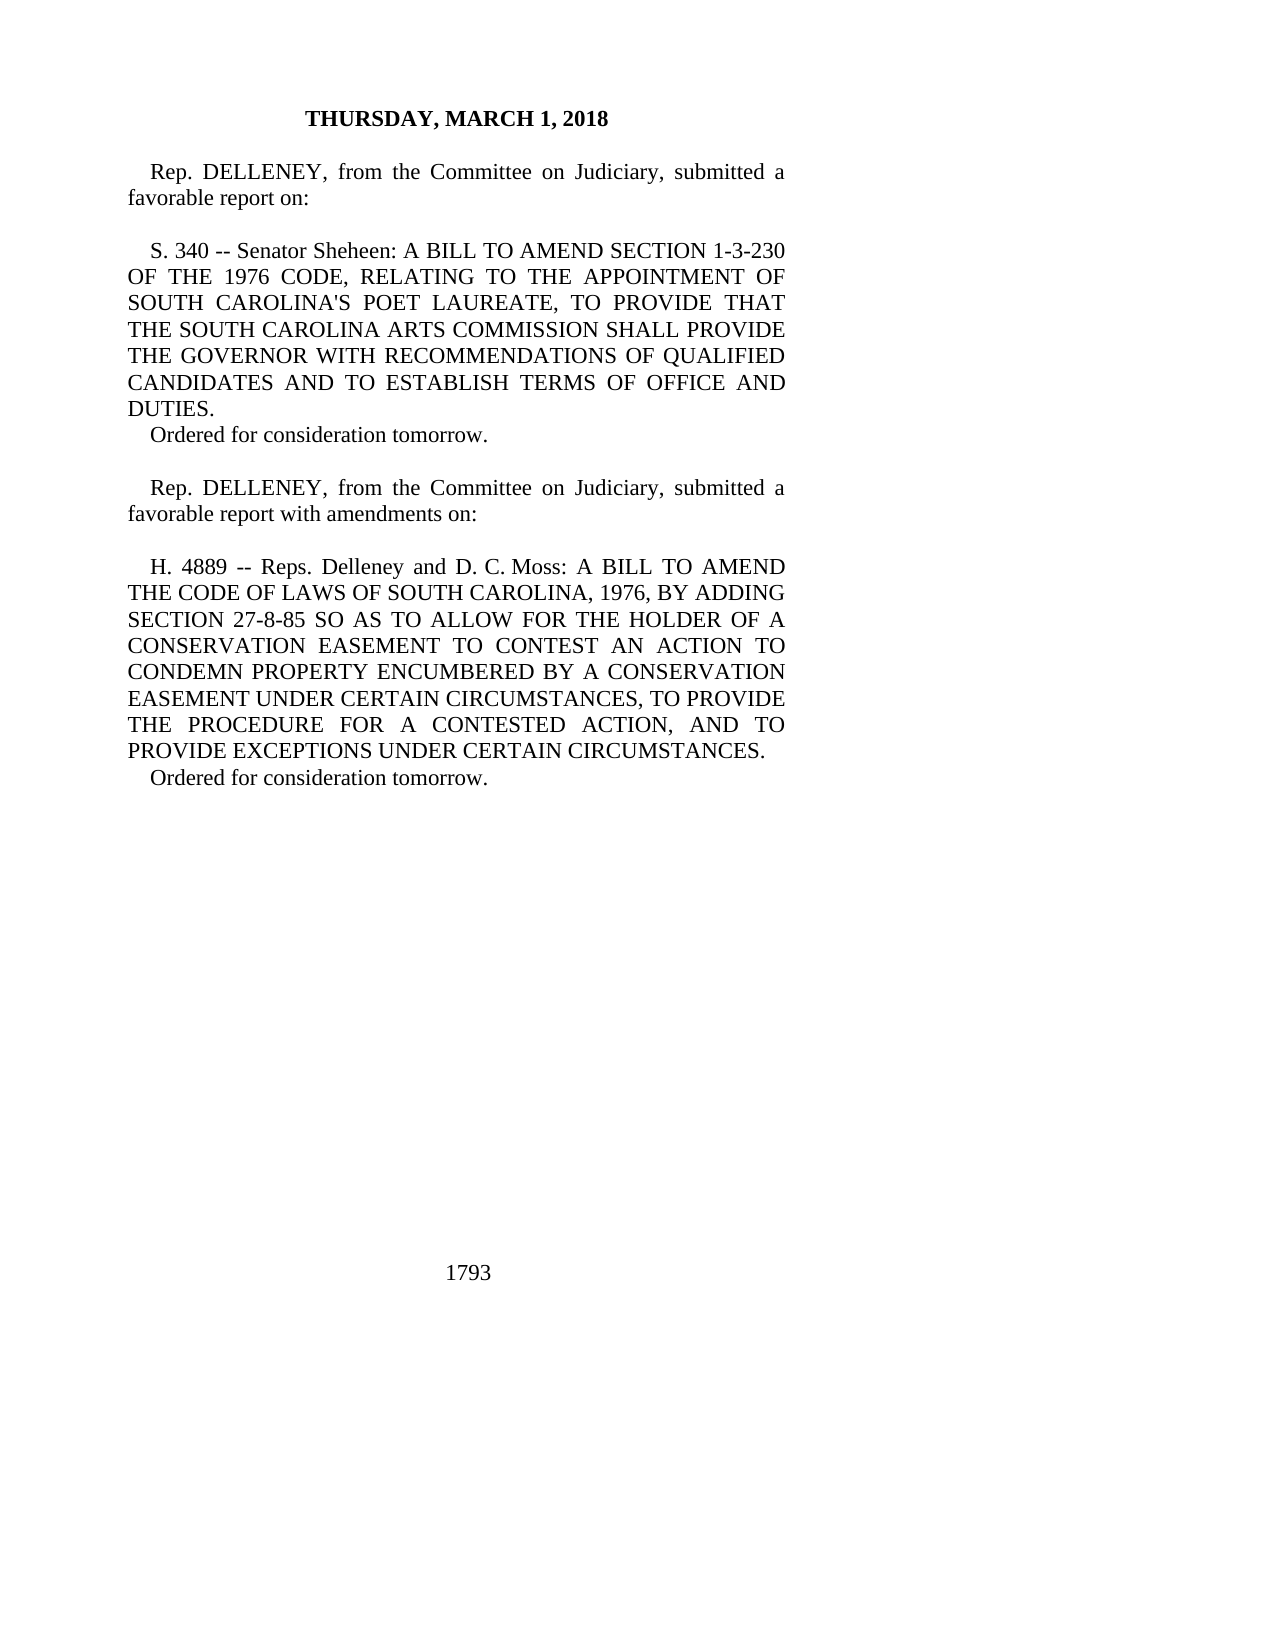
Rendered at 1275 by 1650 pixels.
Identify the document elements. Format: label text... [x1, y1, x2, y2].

text S. 340 -- Senator Sheheen: A BILL TO AMEND SECTION 1-3-230 OF THE 1976 CODE, RELATING TO THE APPOINTMENT OF SOUTH CAROLINA'S POET LAUREATE, TO PROVIDE THAT THE SOUTH CAROLINA ARTS COMMISSION SHALL PROVIDE THE GOVERNOR WITH RECOMMENDATIONS OF QUALIFIED CANDIDATES AND TO ESTABLISH TERMS OF OFFICE AND DUTIES. [127, 237, 786, 421]
text Rep. DELLENEY, from the Committee on Judiciary, submitted a favorable report with amendments on: [127, 474, 786, 527]
text Ordered for consideration tomorrow. [127, 421, 786, 448]
text Rep. DELLENEY, from the Committee on Judiciary, submitted a favorable report on: [127, 158, 786, 210]
text H. 4889 -- Reps. Delleney and D. C. Moss: A BILL TO AMEND THE CODE OF LAWS OF SOUTH CAROLINA, 1976, BY ADDING SECTION 27-8-85 SO AS TO ALLOW FOR THE HOLDER OF A CONSERVATION EASEMENT TO CONTEST AN ACTION TO CONDEMN PROPERTY ENCUMBERED BY A CONSERVATION EASEMENT UNDER CERTAIN CIRCUMSTANCES, TO PROVIDE THE PROCEDURE FOR A CONTESTED ACTION, AND TO PROVIDE EXCEPTIONS UNDER CERTAIN CIRCUMSTANCES. [127, 553, 786, 764]
text Ordered for consideration tomorrow. [127, 764, 786, 790]
